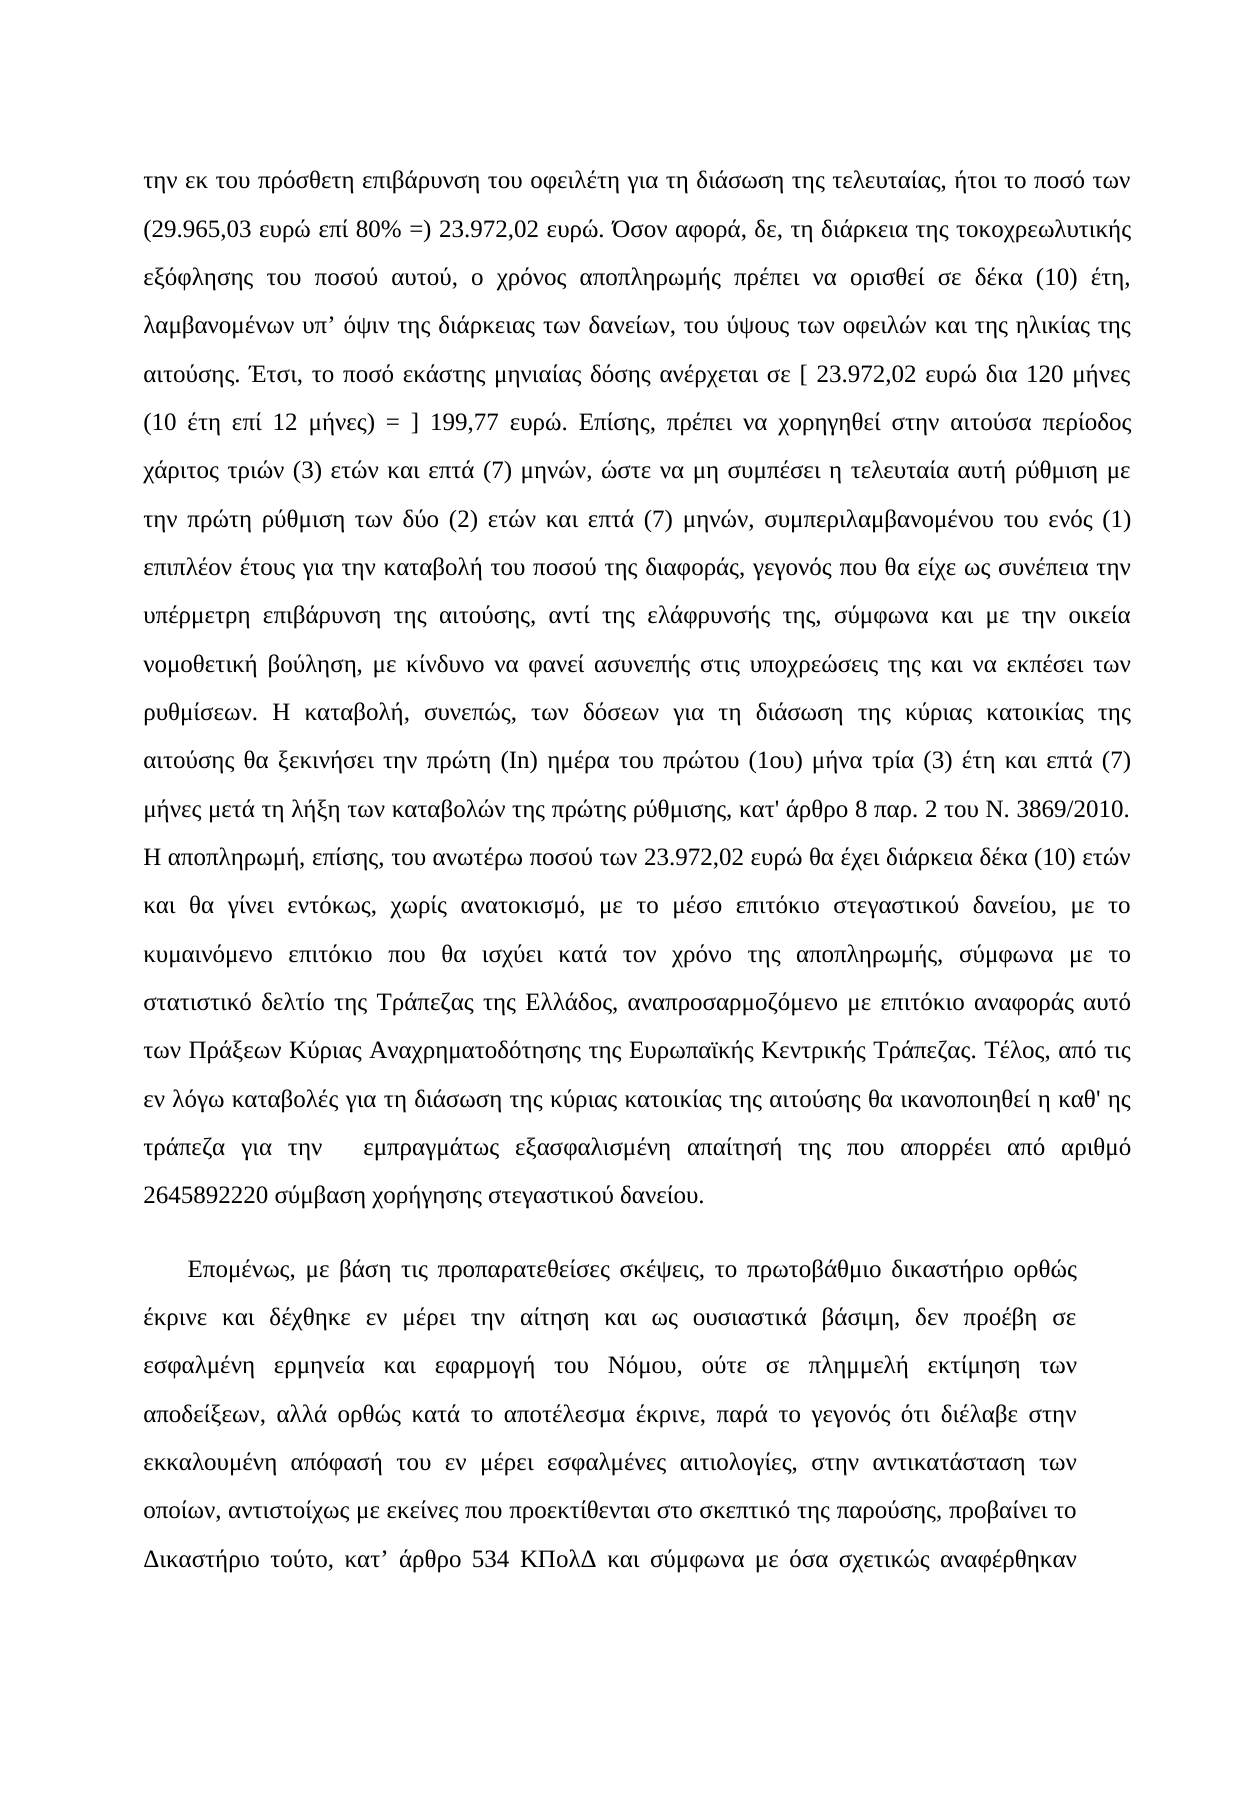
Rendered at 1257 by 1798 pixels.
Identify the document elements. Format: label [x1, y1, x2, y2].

text [143, 150, 1132, 1213]
text [143, 1238, 1078, 1577]
